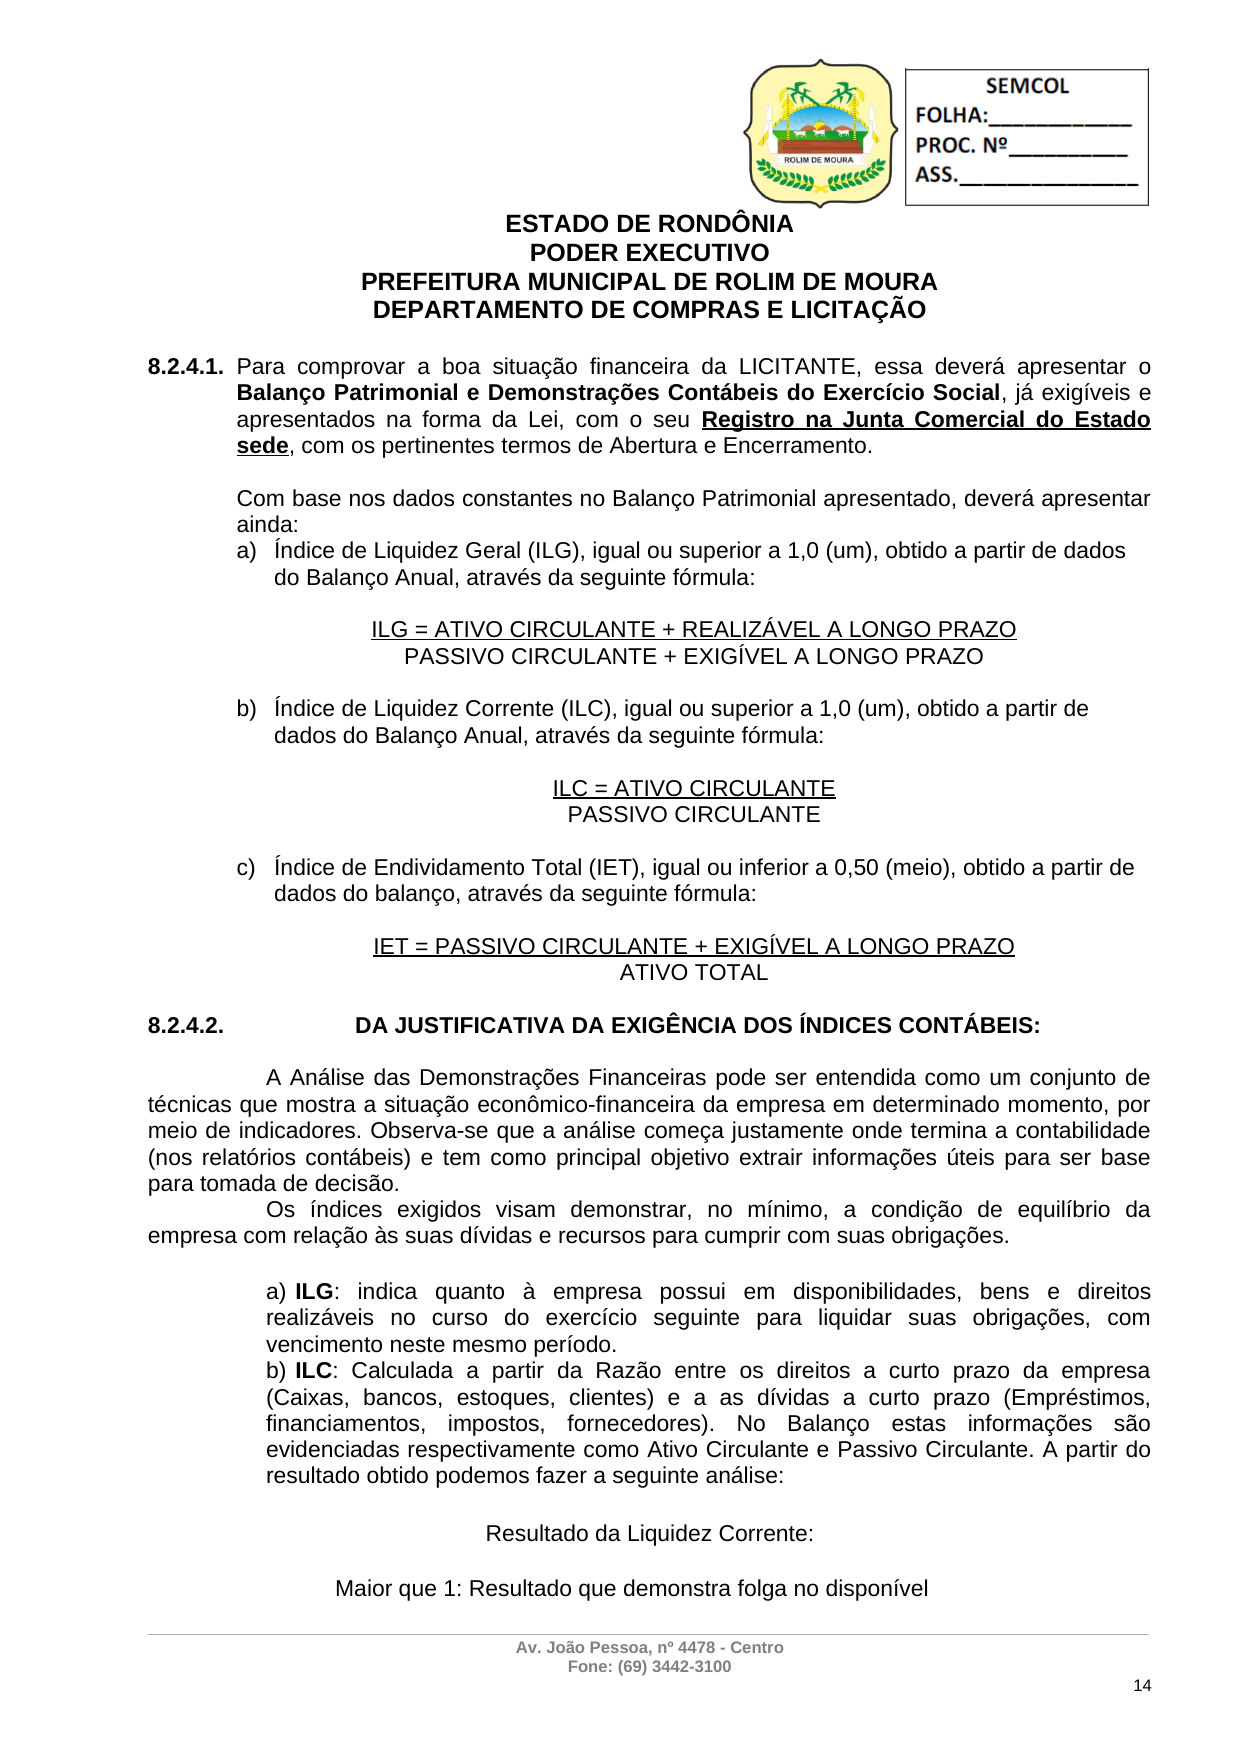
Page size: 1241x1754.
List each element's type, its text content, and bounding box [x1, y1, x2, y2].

text PASSIVO CIRCULANTE + EXIGÍVEL A LONGO PRAZO [236, 643, 1152, 669]
text A Análise das Demonstrações Financeiras pode ser entendida como um conjunto de técnicas que mostra a situação econômico-financeira da empresa em determinado momento, por meio de indicadores. Observa-se que a análise começa justamente onde termina a contabilidade (nos relatórios contábeis) e tem como principal objetivo extrair informações úteis para ser base para tomada de decisão. [148, 1064, 1152, 1196]
text ATIVO TOTAL [236, 959, 1152, 985]
text Com base nos dados constantes no Balanço Patrimonial apresentado, deverá apresentar ainda: [236, 484, 1152, 537]
list Índice de Liquidez Geral (ILG), igual ou superior a 1,0 (um), obtido a partir de dados do Balanço Anual, através da seguinte fórmula: [236, 537, 1152, 590]
text IET = PASSIVO CIRCULANTE + EXIGÍVEL A LONGO PRAZO [236, 933, 1152, 959]
list ILG: indica quanto à empresa possui em disponibilidades, bens e direitos realizáveis no curso do exercício seguinte para liquidar suas obrigações, com vencimento neste mesmo período. [266, 1278, 1152, 1357]
text Os índices exigidos visam demonstrar, no mínimo, a condição de equilíbrio da empresa com relação às suas dívidas e recursos para cumprir com suas obrigações. [148, 1196, 1152, 1249]
list ILC: Calculada a partir da Razão entre os direitos a curto prazo da empresa (Caixas, bancos, estoques, clientes) e a as dívidas a curto prazo (Empréstimos, financiamentos, impostos, fornecedores). No Balanço estas informações são evidenciadas respectivamente como Ativo Circulante e Passivo Circulante. A partir do resultado obtido podemos fazer a seguinte análise: [266, 1357, 1152, 1489]
text PASSIVO CIRCULANTE [236, 801, 1152, 827]
list Índice de Endividamento Total (IET), igual ou inferior a 0,50 (meio), obtido a partir de dados do balanço, através da seguinte fórmula: [236, 853, 1152, 906]
text ILC = ATIVO CIRCULANTE [236, 774, 1152, 801]
text 8.2.4.1. Para comprovar a boa situação financeira da LICITANTE, essa deverá apresentar o Balanço Patrimonial e Demonstrações Contábeis do Exercício Social, já exigíveis e apresentados na forma da Lei, com o seu Registro na Junta Comercial do Estado sede, com os pertinentes termos de Abertura e Encerramento. [148, 353, 1152, 458]
text ILG = ATIVO CIRCULANTE + REALIZÁVEL A LONGO PRAZO [236, 616, 1152, 643]
list DA JUSTIFICATIVA DA EXIGÊNCIA DOS ÍNDICES CONTÁBEIS: [148, 1012, 1152, 1038]
picture [742, 59, 899, 209]
list Índice de Liquidez Corrente (ILC), igual ou superior a 1,0 (um), obtido a partir de dados do Balanço Anual, através da seguinte fórmula: [236, 695, 1152, 748]
